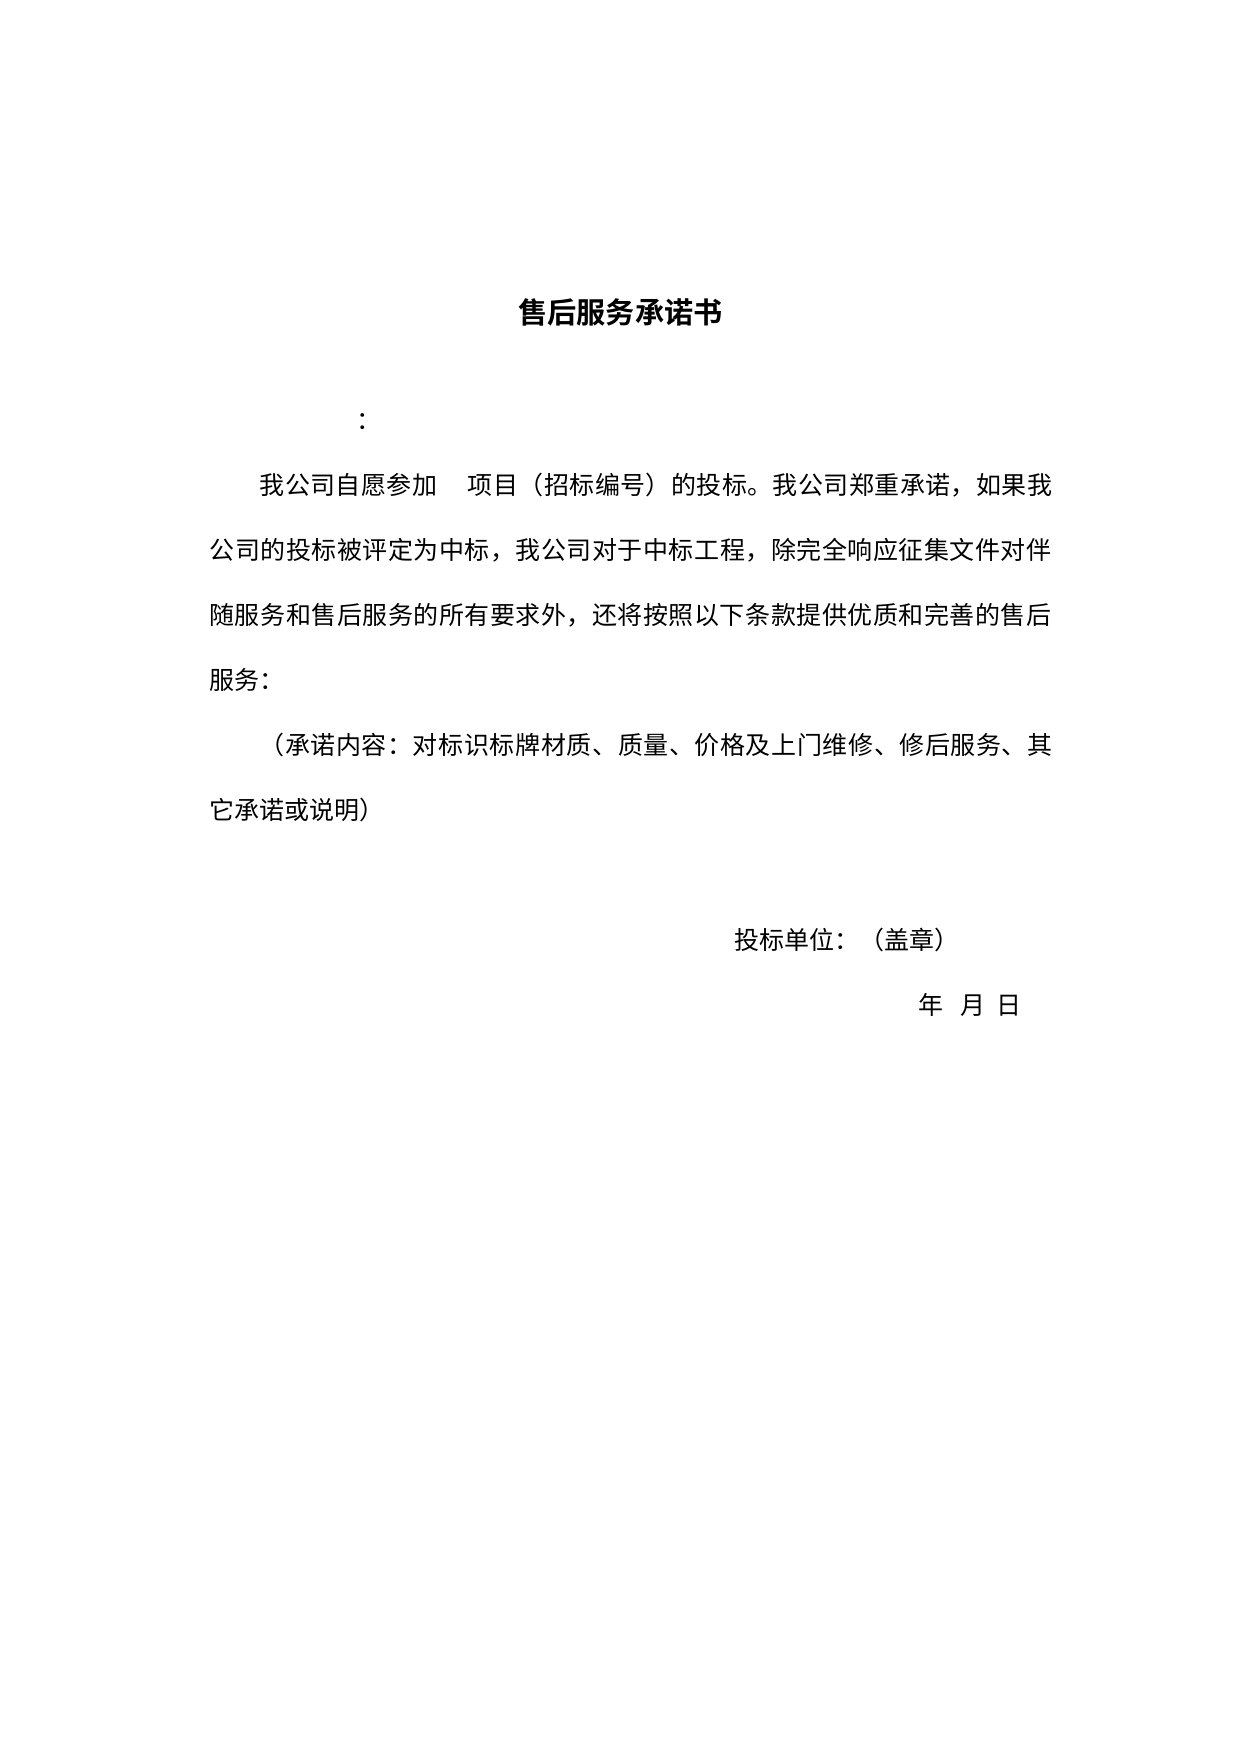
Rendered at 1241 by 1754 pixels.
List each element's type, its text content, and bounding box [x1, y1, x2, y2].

text （承诺内容：对标识标牌材质、质量、价格及上门维修、修后服务、其它承诺或说明） [209, 711, 1053, 841]
text 年 月 日 [209, 971, 1021, 1036]
text 投标单位：（盖章） [209, 906, 1053, 971]
text 售后服务承诺书 [187, 290, 1053, 332]
text 我公司自愿参加 项目（招标编号）的投标。我公司郑重承诺，如果我公司的投标被评定为中标，我公司对于中标工程，除完全响应征集文件对伴随服务和售后服务的所有要求外，还将按照以下条款提供优质和完善的售后服务： [209, 451, 1053, 711]
text ： [187, 386, 1053, 451]
